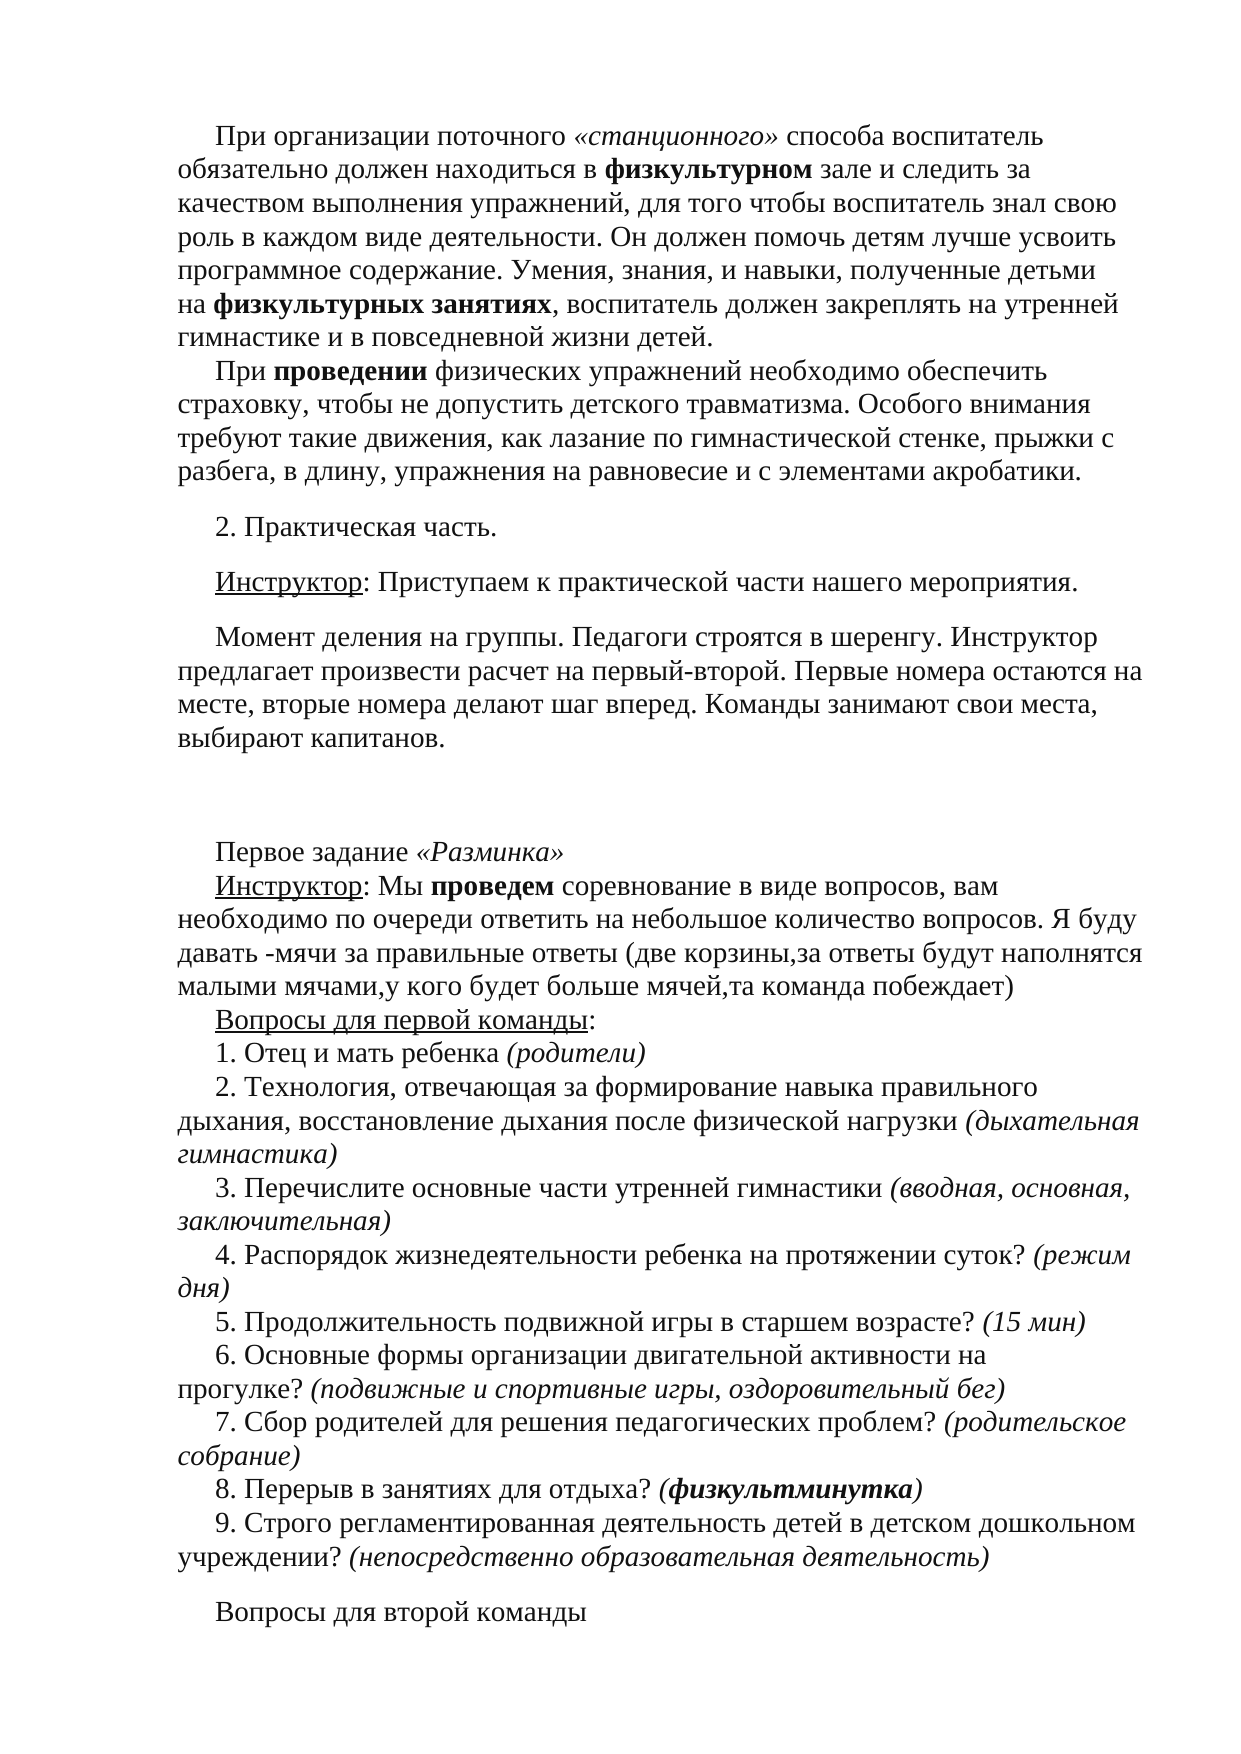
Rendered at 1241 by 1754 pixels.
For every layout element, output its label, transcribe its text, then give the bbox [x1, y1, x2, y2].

text 3. Перечислите основные части утренней гимнастики (вводная, основная, заключительная) [177, 1170, 1152, 1237]
text 5. Продолжительность подвижной игры в старшем возрасте? (15 мин) [177, 1304, 1152, 1337]
text 2. Практическая часть. [177, 509, 1152, 542]
text 1. Отец и мать ребенка (родители) [177, 1036, 1152, 1069]
text 9. Строго регламентированная деятельность детей в детском дошкольном учреждении? (непосредственно образовательная деятельность) [177, 1505, 1152, 1572]
text 8. Перерыв в занятиях для отдыха? (физкультминутка) [177, 1472, 1152, 1505]
text 4. Распорядок жизнедеятельности ребенка на протяжении суток? (режим дня) [177, 1237, 1152, 1304]
text При организации поточного «станционного» способа воспитатель обязательно должен находиться в физкультурном зале и следить за качеством выполнения упражнений, для того чтобы воспитатель знал свою роль в каждом виде деятельности. Он должен помочь детям лучше усвоить программное содержание. Умения, знания, и навыки, полученные детьми на физкультурных занятиях, воспитатель должен закреплять на утренней гимнастике и в повседневной жизни детей. [177, 118, 1152, 353]
text При проведении физических упражнений необходимо обеспечить страховку, чтобы не допустить детского травматизма. Особого внимания требуют такие движения, как лазание по гимнастической стенке, прыжки с разбега, в длину, упражнения на равновесие и с элементами акробатики. [177, 353, 1152, 487]
text 7. Сбор родителей для решения педагогических проблем? (родительское собрание) [177, 1404, 1152, 1472]
text Вопросы для второй команды [177, 1594, 1152, 1627]
text 6. Основные формы организации двигательной активности на прогулке? (подвижные и спортивные игры, оздоровительный бег) [177, 1337, 1152, 1404]
text Вопросы для первой команды: [177, 1002, 1152, 1036]
text Инструктор: Мы проведем соревнование в виде вопросов, вам необходимо по очереди ответить на небольшое количество вопросов. Я буду давать -мячи за правильные ответы (две корзины,за ответы будут наполнятся малыми мячами,у кого будет больше мячей,та команда побеждает) [177, 868, 1152, 1002]
text 2. Технология, отвечающая за формирование навыка правильного дыхания, восстановление дыхания после физической нагрузки (дыхательная гимнастика) [177, 1069, 1152, 1170]
text Первое задание «Разминка» [177, 834, 1152, 868]
text Момент деления на группы. Педагоги строятся в шеренгу. Инструктор предлагает произвести расчет на первый-второй. Первые номера остаются на месте, вторые номера делают шаг вперед. Команды занимают свои места, выбирают капитанов. [177, 619, 1152, 753]
text Инструктор: Приступаем к практической части нашего мероприятия. [177, 564, 1152, 597]
